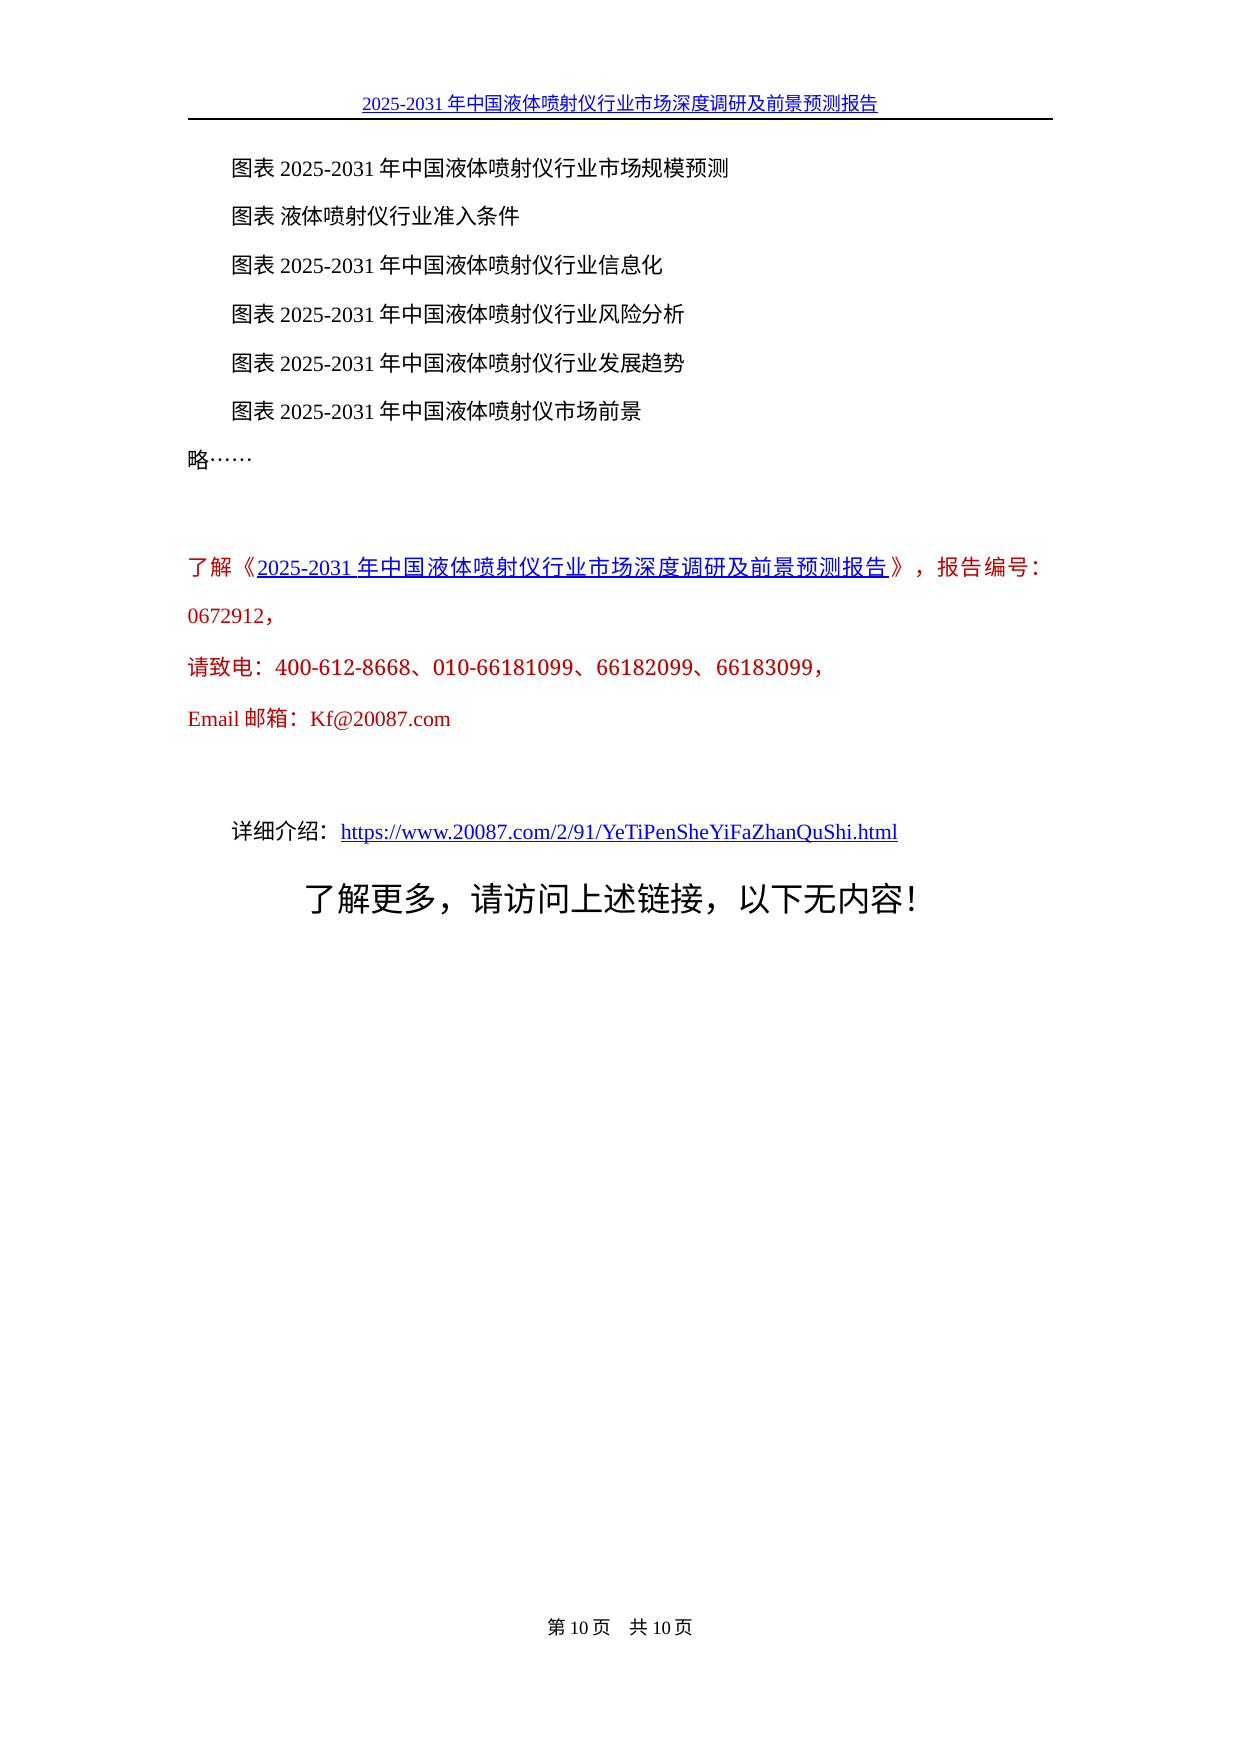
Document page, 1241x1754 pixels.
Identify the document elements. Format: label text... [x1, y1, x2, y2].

text 请致电：400-612-8668、010-66181099、66182099、66183099， [187, 649, 1053, 682]
text Email邮箱：Kf@20087.com [187, 701, 1053, 733]
text 详细介绍：https://www.20087.com/2/91/YeTiPenSheYiFaZhanQuShi.html [187, 814, 1053, 846]
title 了解更多，请访问上述链接，以下无内容！ [187, 864, 1053, 929]
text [187, 150, 1053, 475]
text 了解《2025-2031年中国液体喷射仪行业市场深度调研及前景预测报告》，报告编号：0672912， [187, 549, 1053, 630]
